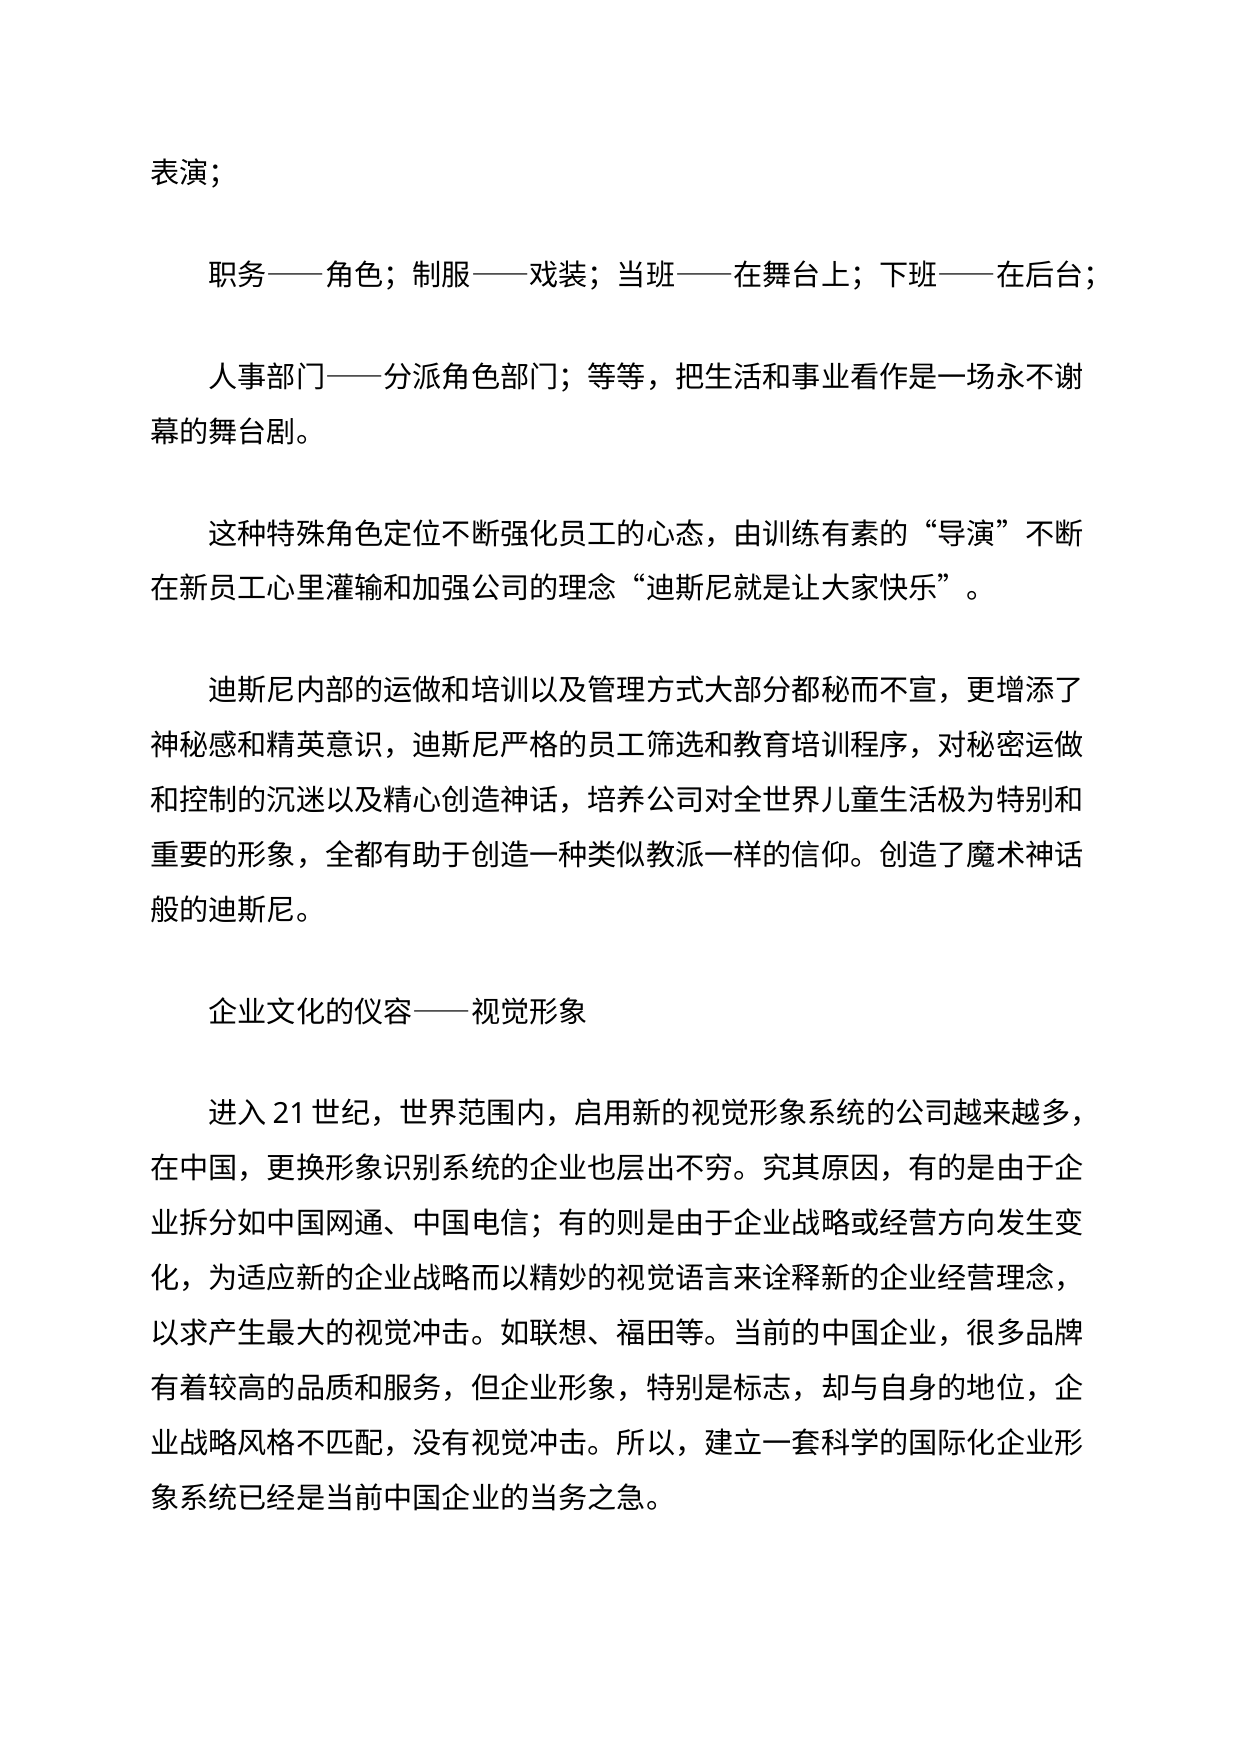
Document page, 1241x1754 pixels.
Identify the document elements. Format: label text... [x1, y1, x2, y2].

text 职务——角色；制服——戏装；当班——在舞台上；下班——在后台； [150, 252, 1090, 294]
text 人事部门——分派角色部门；等等，把生活和事业看作是一场永不谢幕的舞台剧。 [150, 353, 1090, 451]
text 进入21世纪，世界范围内，启用新的视觉形象系统的公司越来越多，在中国，更换形象识别系统的企业也层出不穷。究其原因，有的是由于企业拆分如中国网通、中国电信；有的则是由于企业战略或经营方向发生变化，为适应新的企业战略而以精妙的视觉语言来诠释新的企业经营理念，以求产生最大的视觉冲击。如联想、福田等。当前的中国企业，很多品牌有着较高的品质和服务，但企业形象，特别是标志，却与自身的地位，企业战略风格不匹配，没有视觉冲击。所以，建立一套科学的国际化企业形象系统已经是当前中国企业的当务之急。 [150, 1090, 1090, 1517]
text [150, 150, 1090, 192]
text 这种特殊角色定位不断强化员工的心态，由训练有素的“导演”不断在新员工心里灌输和加强公司的理念“迪斯尼就是让大家快乐”。 [150, 510, 1090, 607]
text 迪斯尼内部的运做和培训以及管理方式大部分都秘而不宣，更增添了神秘感和精英意识，迪斯尼严格的员工筛选和教育培训程序，对秘密运做和控制的沉迷以及精心创造神话，培养公司对全世界儿童生活极为特别和重要的形象，全都有助于创造一种类似教派一样的信仰。创造了魔术神话般的迪斯尼。 [150, 667, 1090, 929]
text 企业文化的仪容——视觉形象 [150, 988, 1090, 1031]
